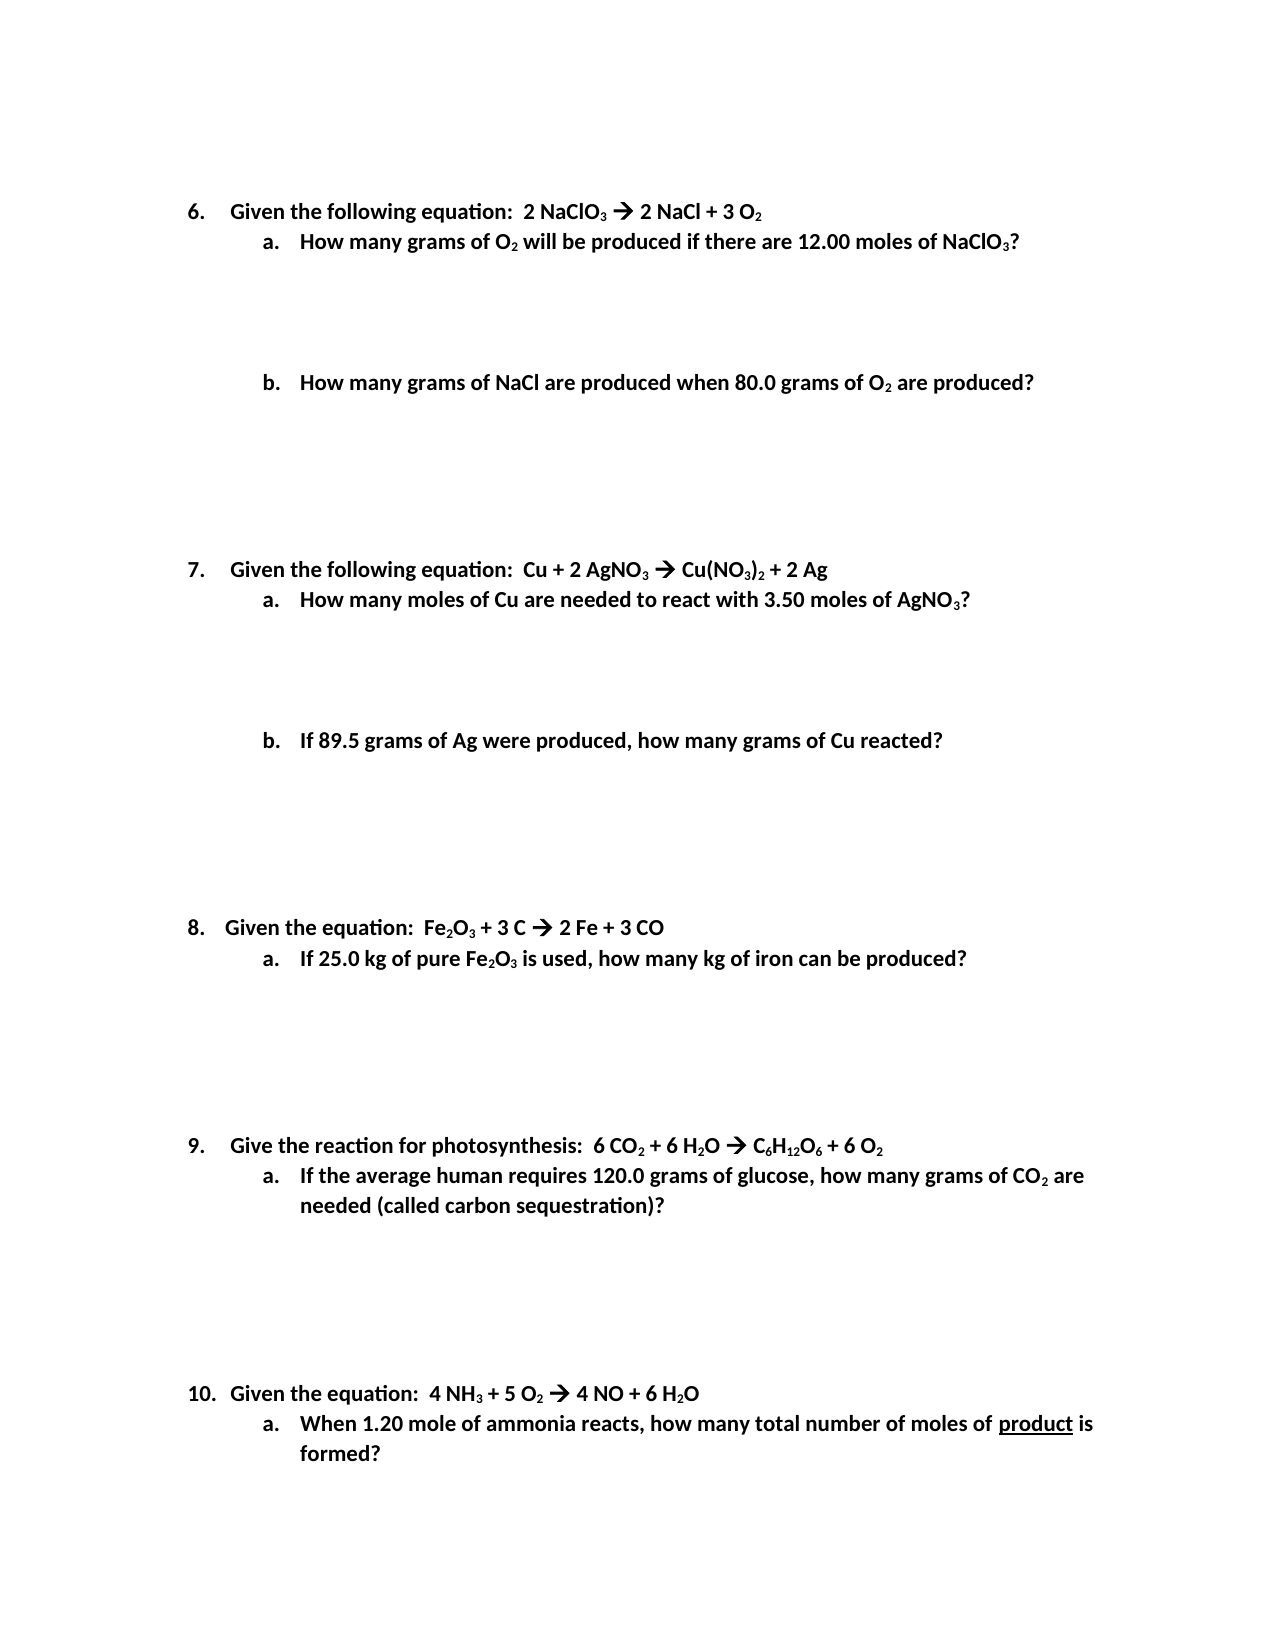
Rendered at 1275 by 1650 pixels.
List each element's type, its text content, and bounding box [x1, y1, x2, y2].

list How many moles of Cu are needed to react with 3.50 moles of AgNO3? [262, 585, 1125, 613]
list Give the reaction for photosynthesis: 6 CO2 + 6 H2O C6H12O6 + 6 O2 [187, 1131, 1125, 1159]
list Given the equation: Fe2O3 + 3 C 2 Fe + 3 CO [187, 913, 1125, 942]
list Given the equation: 4 NH3 + 5 O2 4 NO + 6 H2O [187, 1379, 1125, 1407]
list Given the following equation: 2 NaClO3 2 NaCl + 3 O2 [187, 197, 1125, 225]
list How many grams of O2 will be produced if there are 12.00 moles of NaClO3? [262, 227, 1125, 255]
list Given the following equation: Cu + 2 AgNO3 Cu(NO3)2 + 2 Ag [187, 555, 1125, 583]
list If 25.0 kg of pure Fe2O3 is used, how many kg of iron can be produced? [262, 944, 1125, 972]
list If the average human requires 120.0 grams of glucose, how many grams of CO2 are needed (called carbon sequestration)? [262, 1161, 1125, 1220]
list If 89.5 grams of Ag were produced, how many grams of Cu reacted? [262, 726, 1125, 754]
list How many grams of NaCl are produced when 80.0 grams of O2 are produced? [262, 368, 1125, 396]
list When 1.20 mole of ammonia reacts, how many total number of moles of product is formed? [262, 1409, 1125, 1468]
